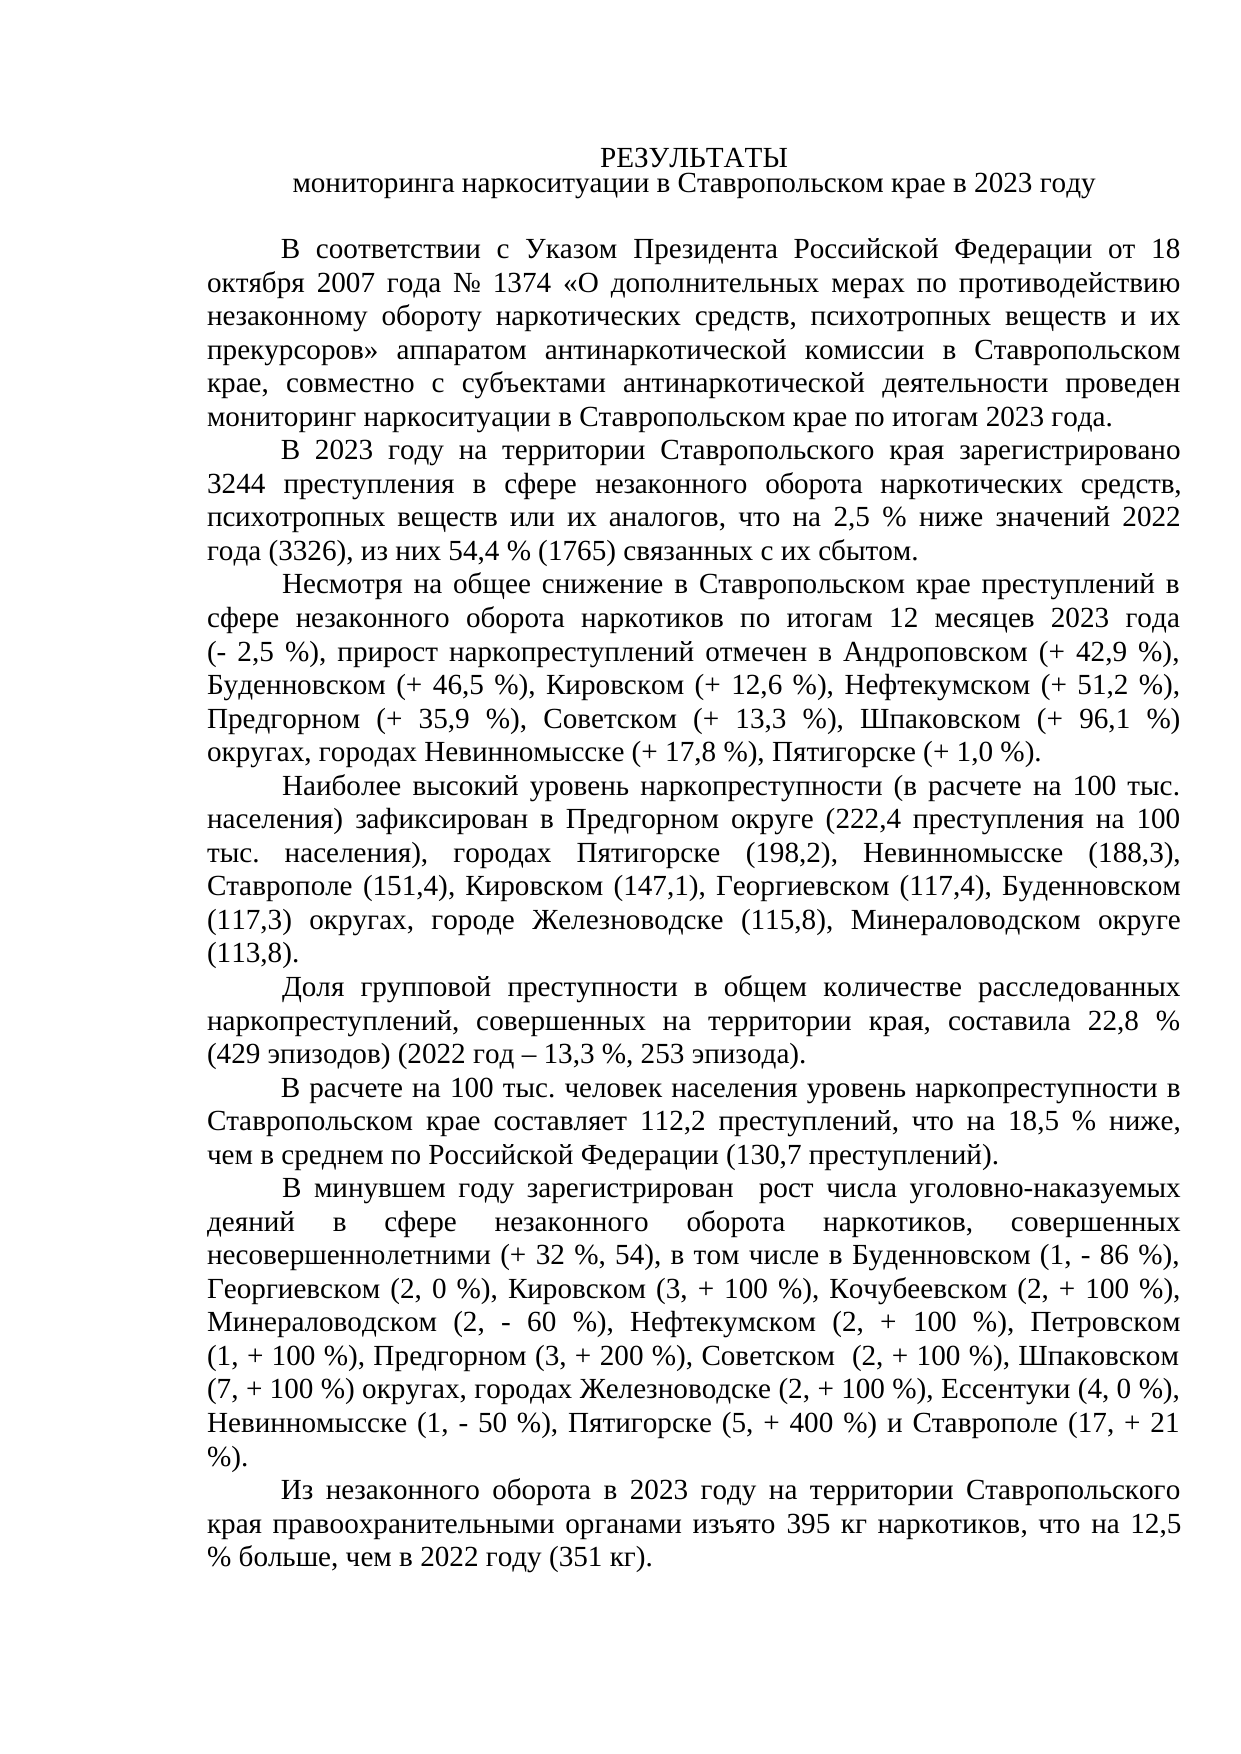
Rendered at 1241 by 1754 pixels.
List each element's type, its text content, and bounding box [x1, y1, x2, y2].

text Из незаконного оборота в 2023 году на территории Ставропольского края правоохранительными органами изъято 395 кг наркотиков, что на 12,5 % больше, чем в 2022 году (351 кг). [207, 1472, 1181, 1573]
text В соответствии с Указом Президента Российской Федерации от 18 октября ода № 1374 «О дополнительных мерах по противодействию незаконному обороту наркотических средств, психотропных веществ и их прекурсоров» аппаратом антинаркотической комиссии в Ставропольском крае, совместно с субъектами антинаркотической деятельности проведен мониторинг наркоситуации в Ставропольском крае по итогам 2023 года. [207, 231, 1181, 432]
text В 2023 году на территории Ставропольского края зарегистрировано 3244 преступления в сфере незаконного оборота наркотических средств, психотропных веществ или их аналогов, что на 2,5 % ниже значений 2022 года (3326), из них 54,4 % (1765) связанных с их сбытом. [207, 432, 1181, 567]
text РЕЗУЛЬТАТЫ [207, 148, 1181, 173]
text В расчете на 100 тыс. человек населения уровень наркопреступности в Ставропольском крае составляет 112,2 преступлений, что на 18,5 % ниже, чем в среднем по Российской Федерации (130,7 преступлений). [207, 1070, 1181, 1170]
text В минувшем году зарегистрирован рост числа уголовно-наказуемых деяний в сфере незаконного оборота наркотиков, совершенных несовершеннолетними (+ 32 %, 54), в том числе в Буденновском (1, - 86 %), Георгиевском (2, 0 %), Кировском (3, + 100 %), Кочубеевском (2, + 100 %), Минераловодском (2, - 60 %), Нефтекумском (2, + 100 %), Петровском (1, + 100 %), Предгорном (3, + 200 %), Советском (2, + 100 %), Шпаковском (7, + 100 %) округах, городах Железноводске (2, + 100 %), Ессентуки (4, 0 %), Невинномысске (1, - 50 %), Пятигорске (5, + 400 %) и Ставрополе (17, + 21 %). [207, 1170, 1181, 1472]
text Наиболее высокий уровень наркопреступности (в расчете на 100 тыс. населения) зафиксирован в Предгорном округе (222,4 преступления на 100 тыс. населения), городах Пятигорске (198,2), Невинномысске (188,3), Ставрополе (151,4), Кировском (147,1), Георгиевском (117,4), Буденновском (117,3) округах, городе Железноводске (115,8), Минераловодском округе (113,8). [207, 768, 1181, 969]
text Несмотря на общее снижение в Ставропольском крае преступлений в сфере незаконного оборота наркотиков по итогам 12 месяцев 2023 года (- 2,5 %), прирост наркопреступлений отмечен в Андроповском (+ 42,9 %), Буденновском (+ 46,5 %), Кировском (+ 12,6 %), Нефтекумском (+ 51,2 %), Предгорном (+ 35,9 %), Советском (+ 13,3 %), Шпаковском (+ 96,1 %) округах, городах Невинномысске (+ 17,8 %), Пятигорске (+ 1,0 %). [207, 567, 1181, 768]
text мониторинга наркоситуации в Ставропольском крае в 2023 году [207, 173, 1181, 198]
text Доля групповой преступности в общем количестве расследованных наркопреступлений, совершенных на территории края, составила 22,8 % (429 эпизодов) (2022 год – 13,3 %, 253 эпизода). [207, 969, 1181, 1070]
